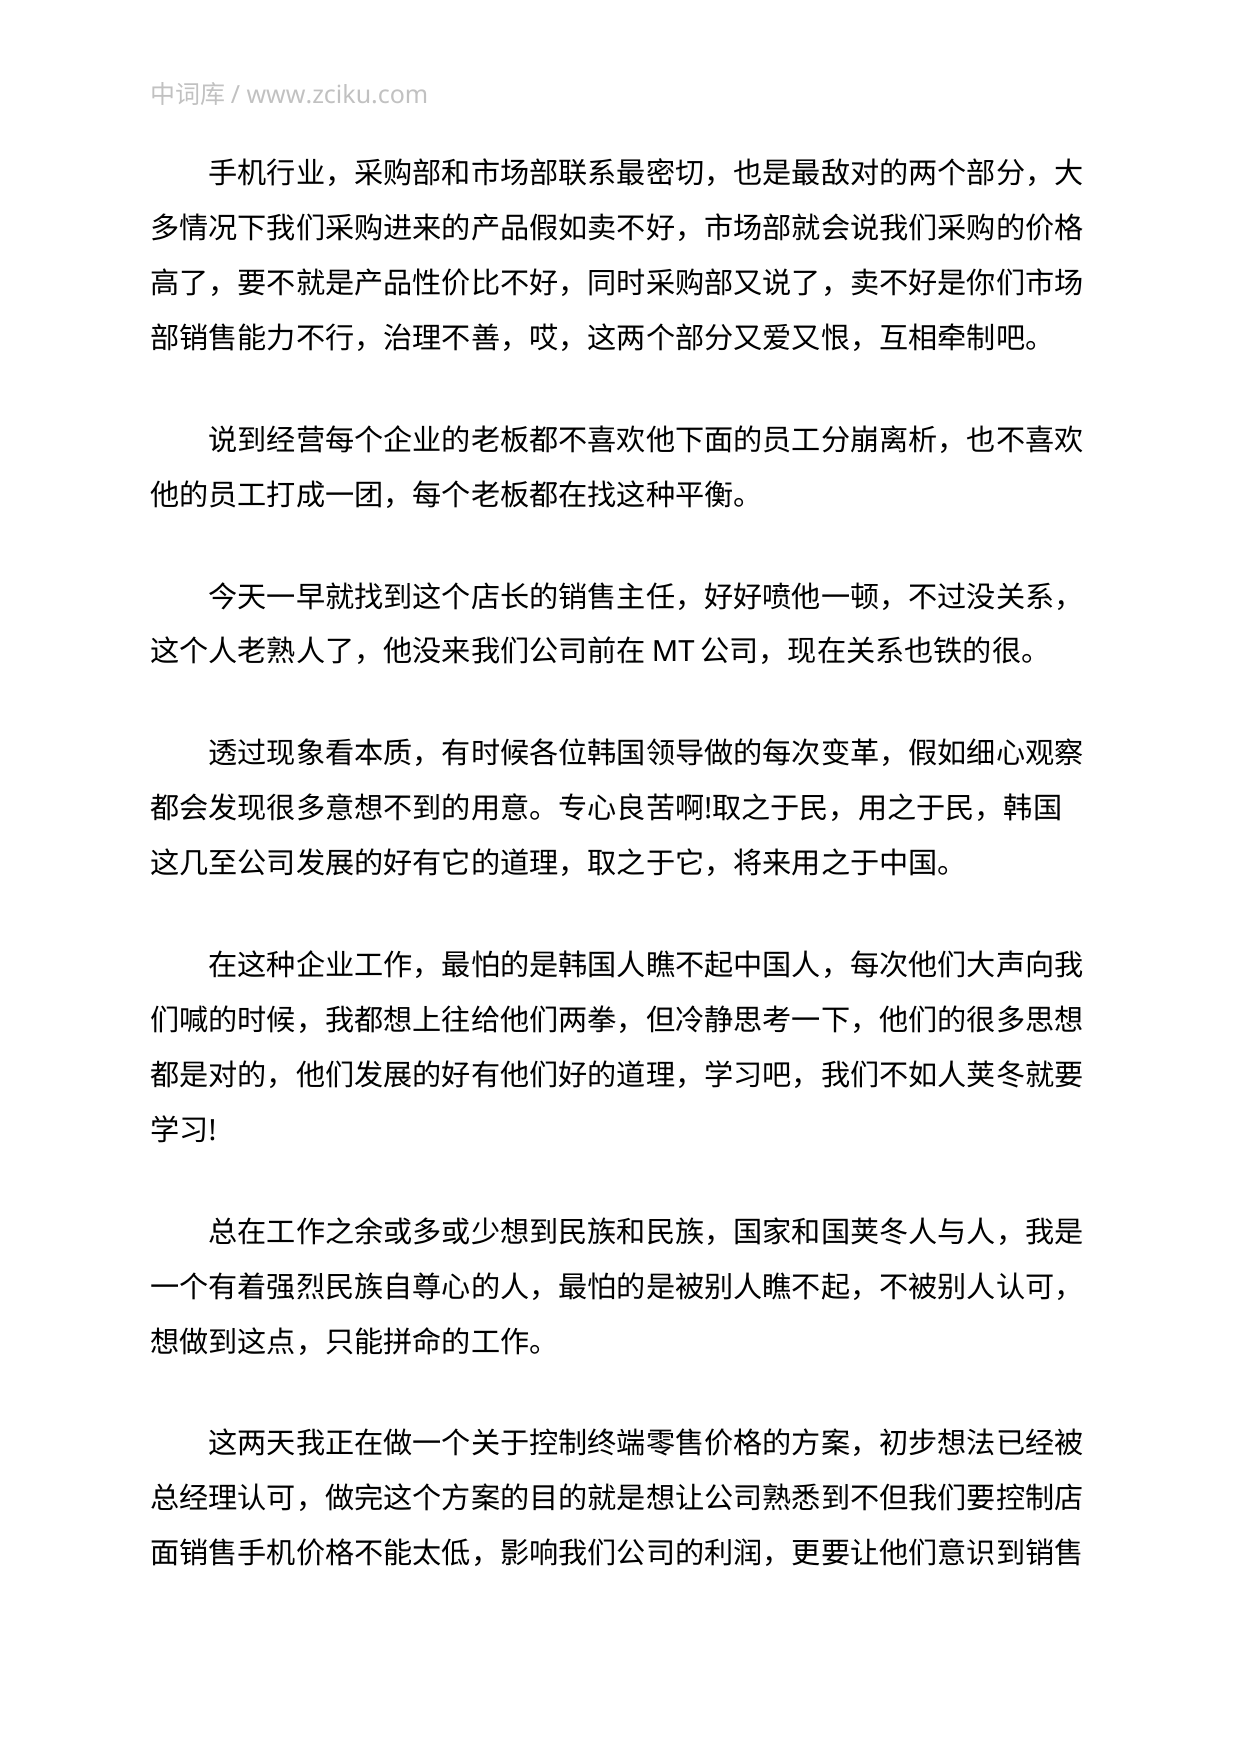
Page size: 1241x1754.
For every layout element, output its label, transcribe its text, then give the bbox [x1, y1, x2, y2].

text 在这种企业工作，最怕的是韩国人瞧不起中国人，每次他们大声向我们喊的时候，我都想上往给他们两拳，但冷静思考一下，他们的很多思想都是对的，他们发展的好有他们好的道理，学习吧，我们不如人荚冬就要学习! [150, 942, 1090, 1149]
text 说到经营每个企业的老板都不喜欢他下面的员工分崩离析，也不喜欢他的员工打成一团，每个老板都在找这种平衡。 [150, 416, 1090, 514]
text 总在工作之余或多或少想到民族和民族，国家和国荚冬人与人，我是一个有着强烈民族自尊心的人，最怕的是被别人瞧不起，不被别人认可，想做到这点，只能拼命的工作。 [150, 1208, 1090, 1360]
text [150, 1420, 1090, 1572]
text 手机行业，采购部和市场部联系最密切，也是最敌对的两个部分，大多情况下我们采购进来的产品假如卖不好，市场部就会说我们采购的价格高了，要不就是产品性价比不好，同时采购部又说了，卖不好是你们市场部销售能力不行，治理不善，哎，这两个部分又爱又恨，互相牵制吧。 [150, 150, 1090, 357]
text 今天一早就找到这个店长的销售主任，好好喷他一顿，不过没关系，这个人老熟人了，他没来我们公司前在MT公司，现在关系也铁的很。 [150, 573, 1090, 670]
text 透过现象看本质，有时候各位韩国领导做的每次变革，假如细心观察都会发现很多意想不到的用意。专心良苦啊!取之于民，用之于民，韩国这几至公司发展的好有它的道理，取之于它，将来用之于中国。 [150, 730, 1090, 882]
